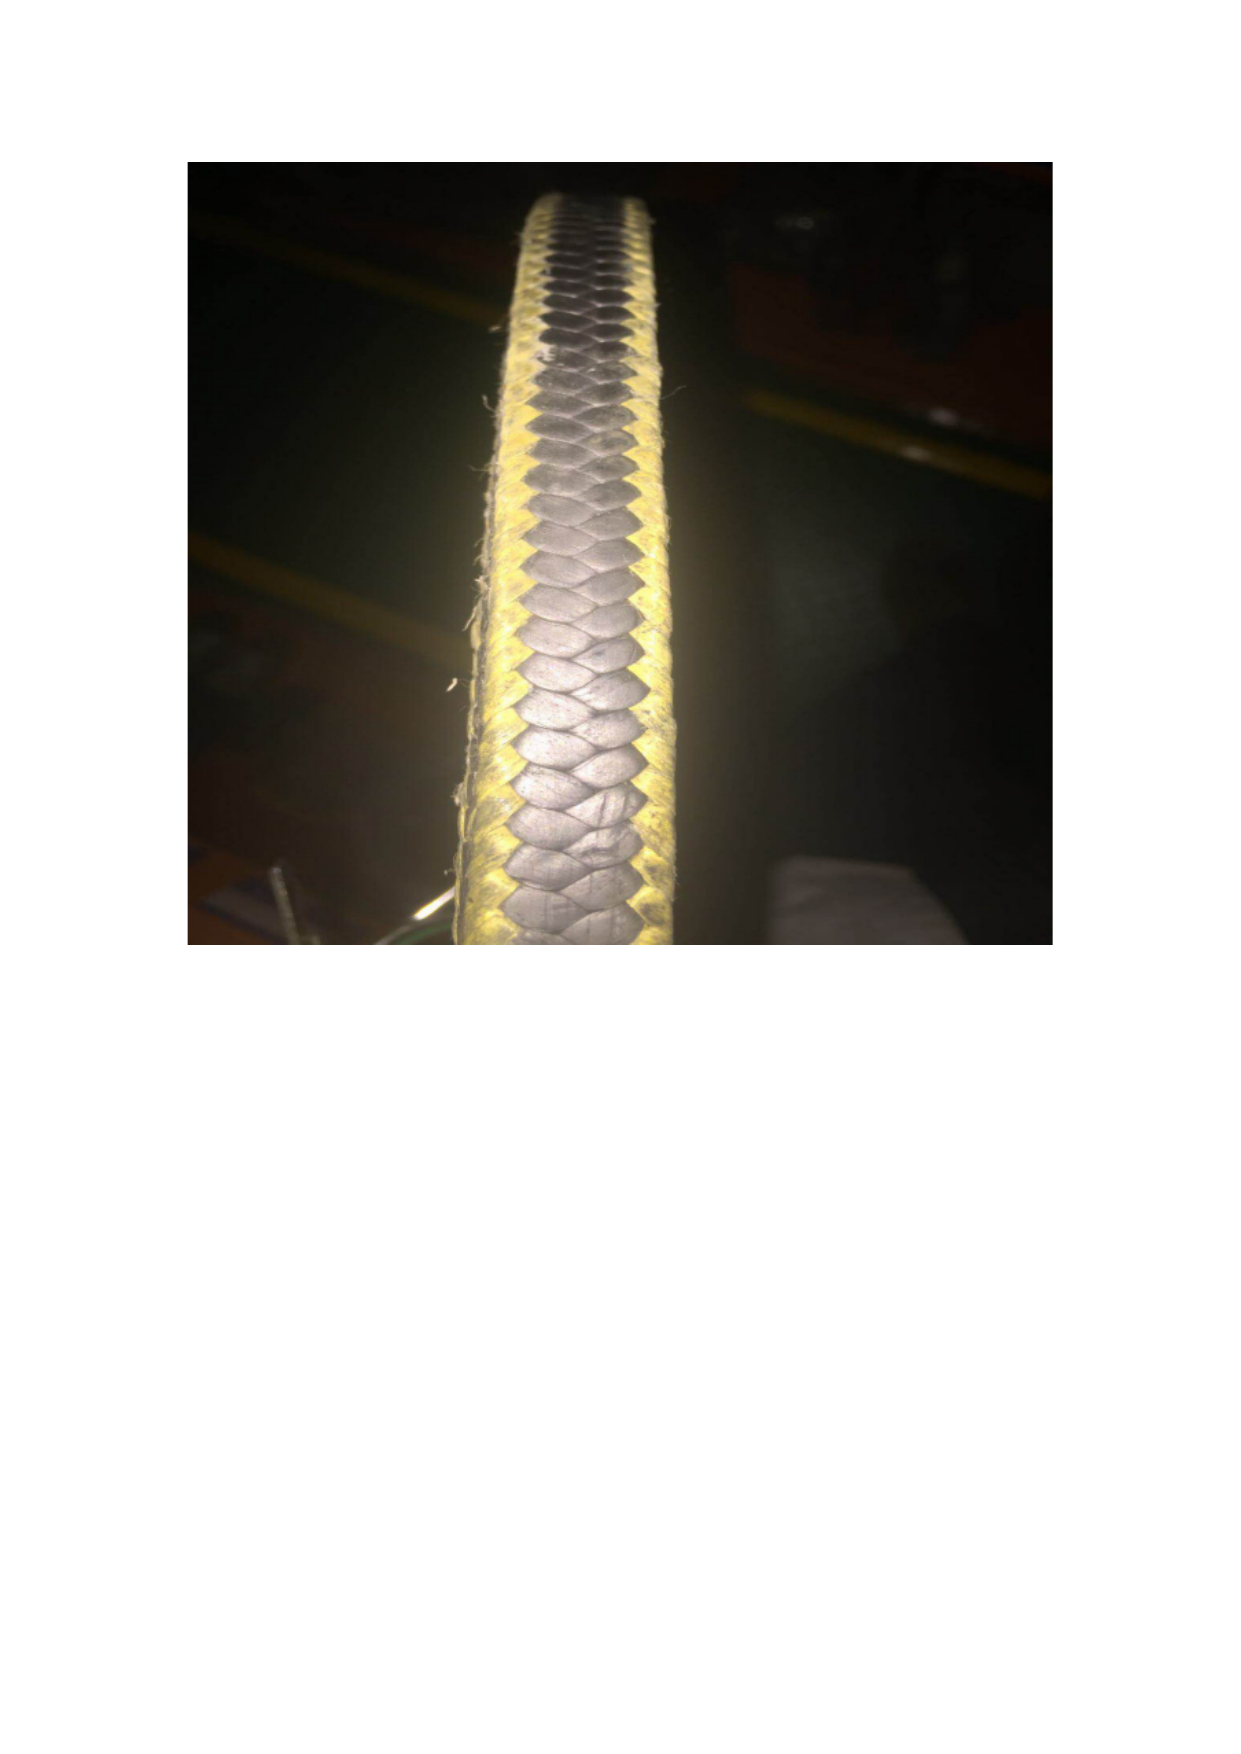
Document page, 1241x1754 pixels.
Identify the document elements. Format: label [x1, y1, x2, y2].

picture [187, 162, 1053, 945]
